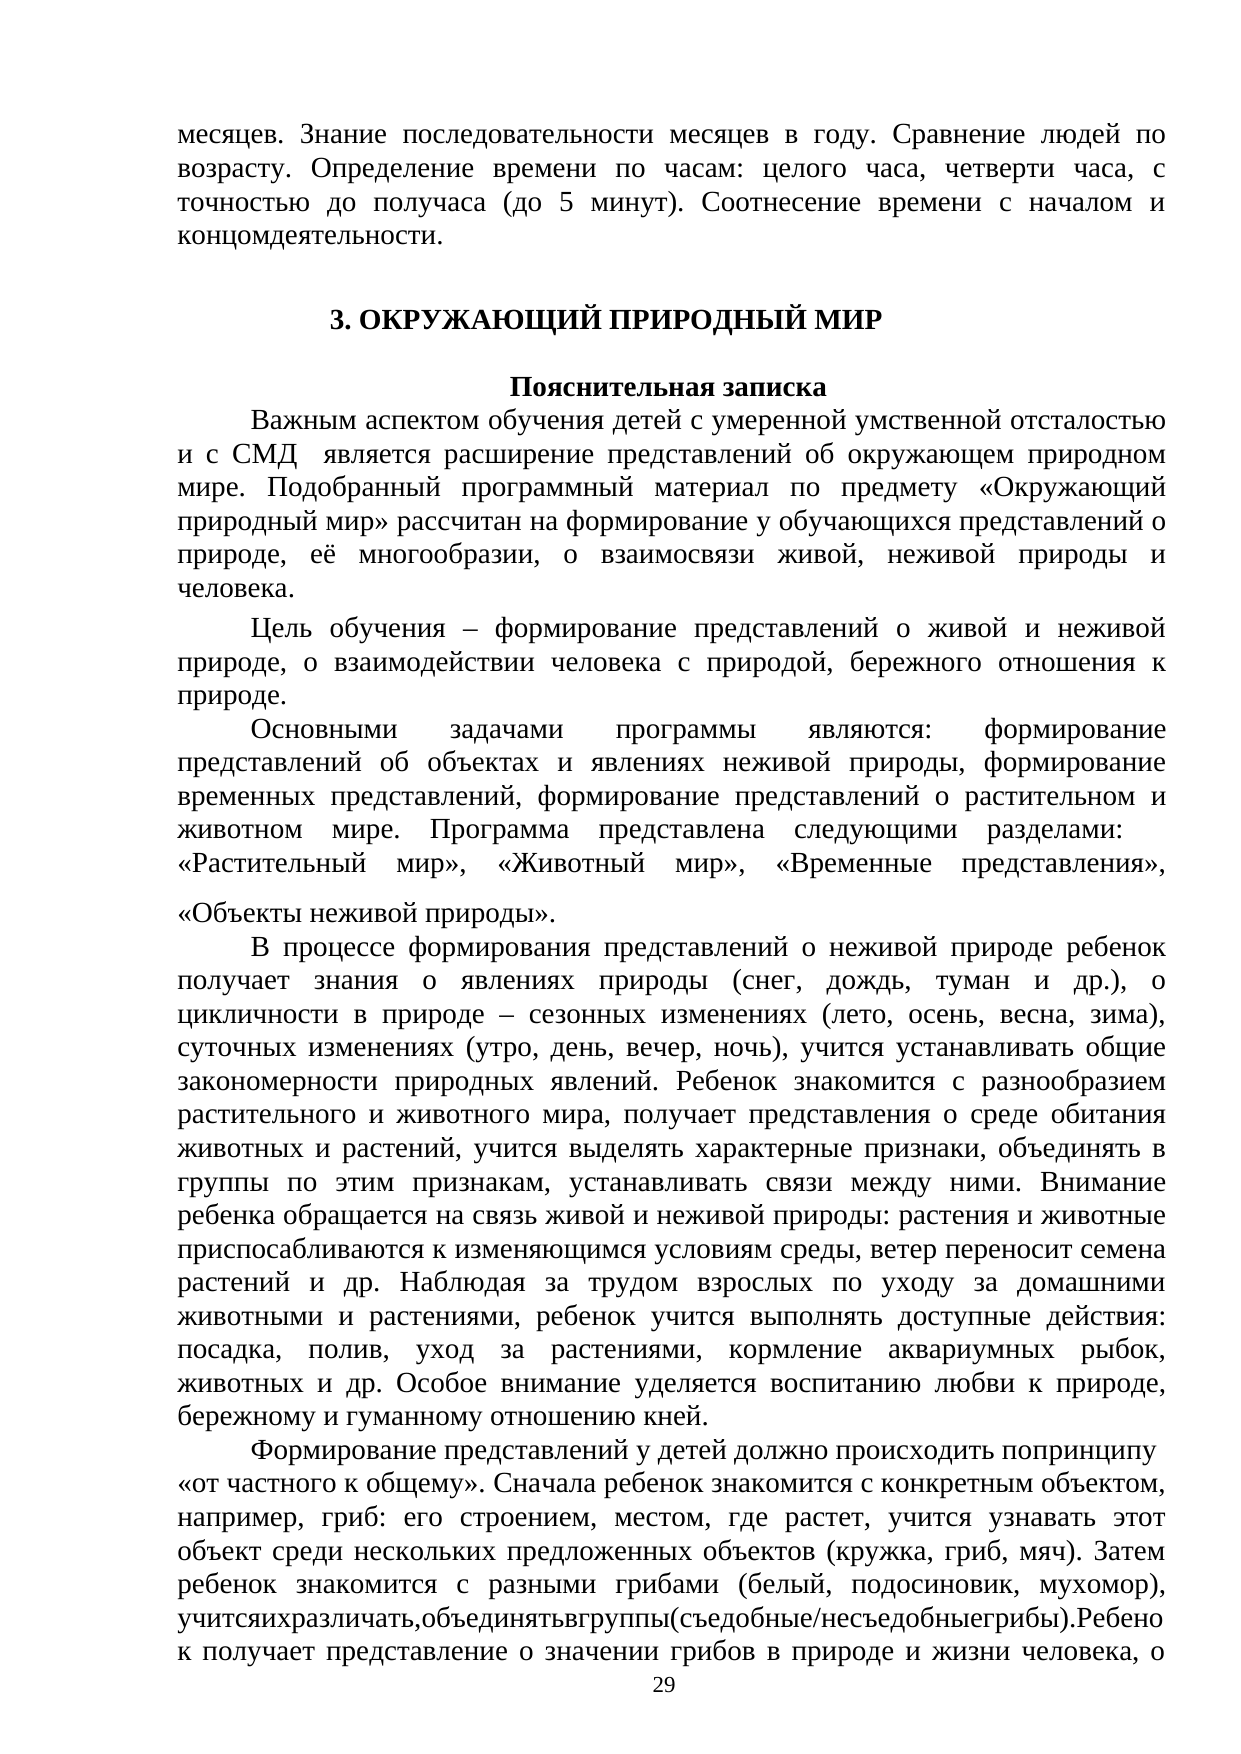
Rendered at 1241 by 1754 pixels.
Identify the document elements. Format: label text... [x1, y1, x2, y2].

text Основными задачами программы являются: формирование представлений об объектах и явлениях неживой природы, формирование временных представлений, формирование представлений о растительном и животном мире. Программа представлена следующими разделами: [177, 711, 1167, 845]
text В процессе формирования представлений о неживой природе ребенок получает знания о явлениях природы (снег, дождь, туман и др.), о цикличности в природе – сезонных изменениях (лето, осень, весна, зима), суточных изменениях (утро, день, вечер, ночь), учится устанавливать общие закономерности природных явлений. Ребенок знакомится с разнообразием растительного и животного мира, получает представления о среде обитания животных и растений, учится выделять характерные признаки, объединять в группы по этим признакам, устанавливать связи между ними. Внимание ребенка обращается на связь живой и неживой природы: растения и животные приспосабливаются к изменяющимся условиям среды, ветер переносит семена растений и др. Наблюдая за трудом взрослых по уходу за домашними животными и растениями, ребенок учится выполнять доступные действия: посадка, полив, уход за растениями, кормление аквариумных рыбок, животных и др. Особое внимание уделяется воспитанию любви к природе, бережному и гуманному отношению кней. [177, 929, 1167, 1432]
text «Растительный мир», «Животный мир», «Временные представления», [177, 845, 1196, 879]
text Формирование представлений у детей должно происходить попринципу [250, 1432, 1196, 1466]
subtitle 3. ОКРУЖАЮЩИЙ ПРИРОДНЫЙ МИР [254, 302, 958, 335]
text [177, 1466, 1167, 1667]
text Важным аспектом обучения детей с умеренной умственной отсталостью и с СМД является расширение представлений об окружающем природном мире. Подобранный программный материал по предмету «Окружающий природный мир» рассчитан на формирование у обучающихся представлений о природе, её многообразии, о взаимосвязи живой, неживой природы и человека. [177, 402, 1167, 604]
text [177, 117, 1167, 251]
subtitle Пояснительная записка [509, 369, 958, 402]
text Цель обучения – формирование представлений о живой и неживой природе, о взаимодействии человека с природой, бережного отношения к природе. [177, 610, 1167, 711]
text «Объекты неживой природы». [177, 895, 1196, 929]
